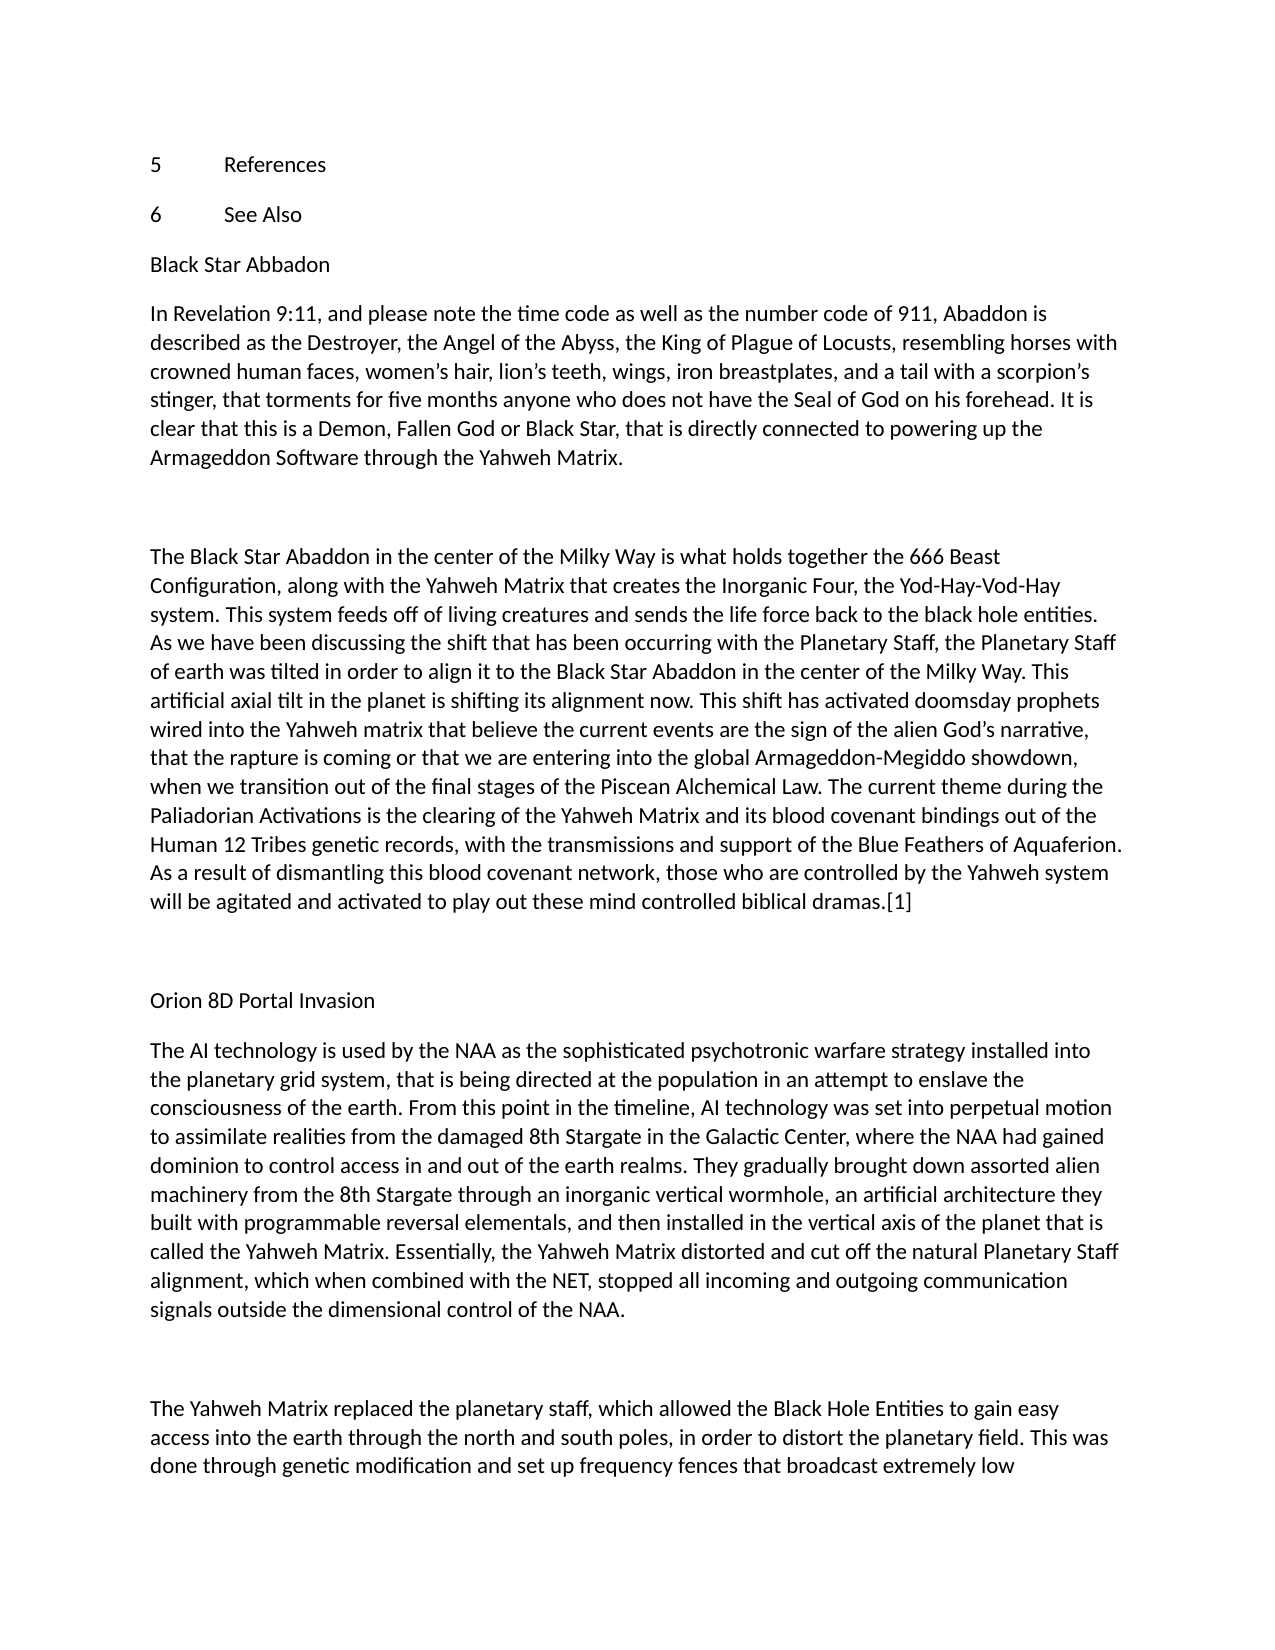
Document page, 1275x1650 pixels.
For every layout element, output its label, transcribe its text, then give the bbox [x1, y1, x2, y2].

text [150, 1393, 1125, 1479]
text The AI technology is used by the NAA as the sophisticated psychotronic warfare strategy installed into the planetary grid system, that is being directed at the population in an attempt to enslave the consciousness of the earth. From this point in the timeline, AI technology was set into perpetual motion to assimilate realities from the damaged 8th Stargate in the Galactic Center, where the NAA had gained dominion to control access in and out of the earth realms. They gradually brought down assorted alien machinery from the 8th Stargate through an inorganic vertical wormhole, an artificial architecture they built with programmable reversal elementals, and then installed in the vertical axis of the planet that is called the Yahweh Matrix. Essentially, the Yahweh Matrix distorted and cut off the natural Planetary Staff alignment, which when combined with the NET, stopped all incoming and outgoing communication signals outside the dimensional control of the NAA. [150, 1035, 1125, 1323]
text Orion 8D Portal Invasion [150, 986, 1125, 1014]
text In Revelation 9:11, and please note the time code as well as the number code of 911, Abaddon is described as the Destroyer, the Angel of the Abyss, the King of Plague of Locusts, resembling horses with crowned human faces, women’s hair, lion’s teeth, wings, iron breastplates, and a tail with a scorpion’s stinger, that torments for five months anyone who does not have the Seal of God on his forehead. It is clear that this is a Demon, Fallen God or Black Star, that is directly connected to powering up the Armageddon Software through the Yahweh Matrix. [150, 299, 1125, 471]
text 6 See Also [150, 199, 1125, 228]
text Black Star Abbadon [150, 249, 1125, 278]
text The Black Star Abaddon in the center of the Milky Way is what holds together the 666 Beast Configuration, along with the Yahweh Matrix that creates the Inorganic Four, the Yod-Hay-Vod-Hay system. This system feeds off of living creatures and sends the life force back to the black hole entities. As we have been discussing the shift that has been occurring with the Planetary Staff, the Planetary Staff of earth was tilted in order to align it to the Black Star Abaddon in the center of the Milky Way. This artificial axial tilt in the planet is shifting its alignment now. This shift has activated doomsday prophets wired into the Yahweh matrix that believe the current events are the sign of the alien God’s narrative, that the rapture is coming or that we are entering into the global Armageddon-Megiddo showdown, when we transition out of the final stages of the Piscean Alchemical Law. The current theme during the Paliadorian Activations is the clearing of the Yahweh Matrix and its blood covenant bindings out of the Human 12 Tribes genetic records, with the transmissions and support of the Blue Feathers of Aquaferion. As a result of dismantling this blood covenant network, those who are controlled by the Yahweh system will be agitated and activated to play out these mind controlled biblical dramas.[1] [150, 542, 1125, 915]
text 5 References [150, 150, 1125, 179]
